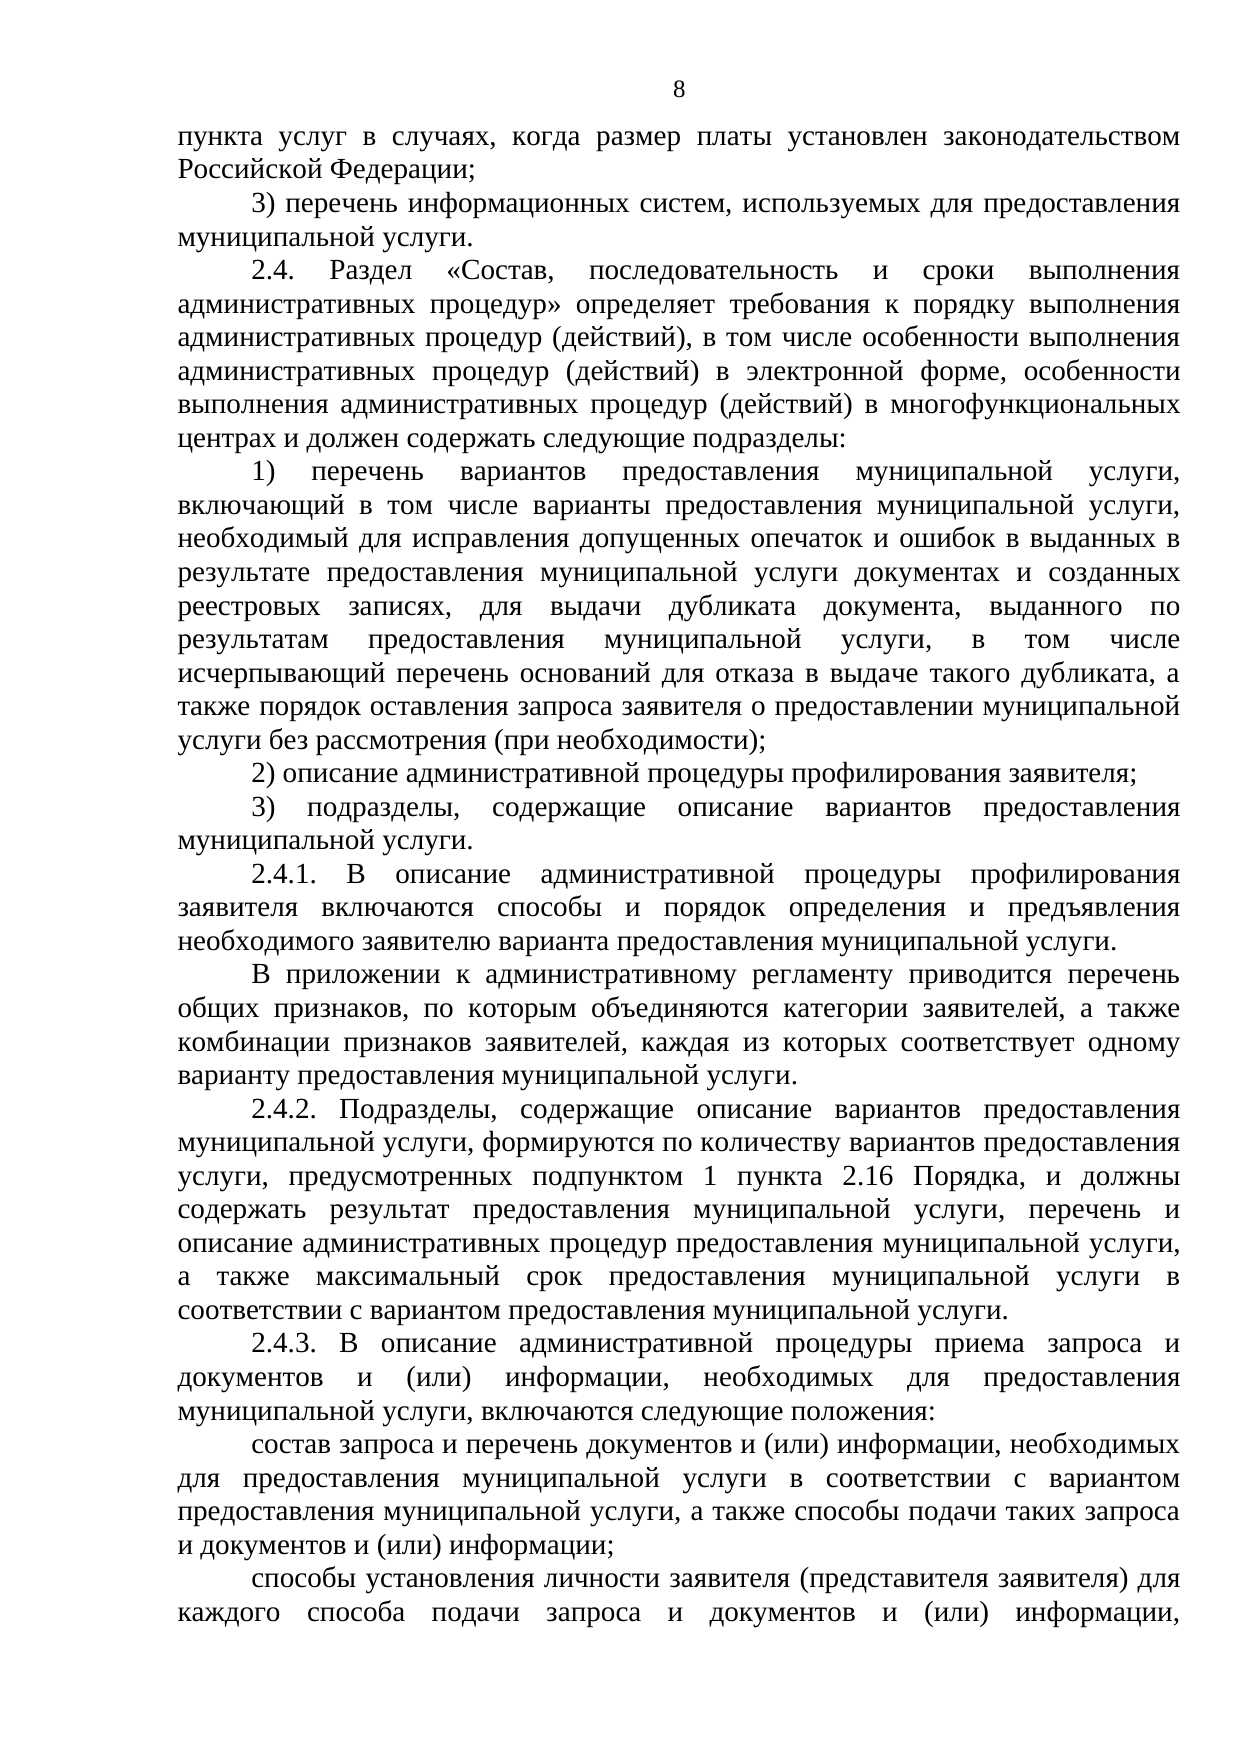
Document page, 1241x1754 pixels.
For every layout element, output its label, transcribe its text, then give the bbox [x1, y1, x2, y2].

text 1) перечень вариантов предоставления муниципальной услуги, включающий в том числе варианты предоставления муниципальной услуги, необходимый для исправления допущенных опечаток и ошибок в выданных в результате предоставления муниципальной услуги документах и созданных реестровых записях, для выдачи дубликата документа, выданного по результатам предоставления муниципальной услуги, в том числе исчерпывающий перечень оснований для отказа в выдаче такого дубликата, а также порядок оставления запроса заявителя о предоставлении муниципальной услуги без рассмотрения (при необходимости); [177, 453, 1181, 755]
text 2.4. Раздел «Состав, последовательность и сроки выполнения административных процедур» определяет требования к порядку выполнения административных процедур (действий), в том числе особенности выполнения административных процедур (действий) в электронной форме, особенности выполнения административных процедур (действий) в многофункциональных центрах и должен содержать следующие подразделы: [177, 252, 1181, 453]
text 2.4.3. В описание административной процедуры приема запроса и документов и (или) информации, необходимых для предоставления муниципальной услуги, включаются следующие положения: [177, 1326, 1181, 1426]
text В приложении к административному регламенту приводится перечень общих признаков, по которым объединяются категории заявителей, а также комбинации признаков заявителей, каждая из которых соответствует одному варианту предоставления муниципальной услуги. [177, 957, 1181, 1091]
text состав запроса и перечень документов и (или) информации, необходимых для предоставления муниципальной услуги в соответствии с вариантом предоставления муниципальной услуги, а также способы подачи таких запроса и документов и (или) информации; [177, 1426, 1181, 1560]
text 2.4.1. В описание административной процедуры профилирования заявителя включаются способы и порядок определения и предъявления необходимого заявителю варианта предоставления муниципальной услуги. [177, 856, 1181, 957]
text 3) перечень информационных систем, используемых для предоставления муниципальной услуги. [177, 185, 1181, 252]
text 3) подразделы, содержащие описание вариантов предоставления муниципальной услуги. [177, 789, 1181, 856]
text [177, 118, 1181, 185]
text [177, 1560, 1181, 1627]
text 2) описание административной процедуры профилирования заявителя; [177, 755, 1181, 789]
text 2.4.2. Подразделы, содержащие описание вариантов предоставления муниципальной услуги, формируются по количеству вариантов предоставления услуги, предусмотренных подпунктом 1 пункта 2.16 Порядка, и должны содержать результат предоставления муниципальной услуги, перечень и описание административных процедур предоставления муниципальной услуги, а также максимальный срок предоставления муниципальной услуги в соответствии с вариантом предоставления муниципальной услуги. [177, 1091, 1181, 1326]
